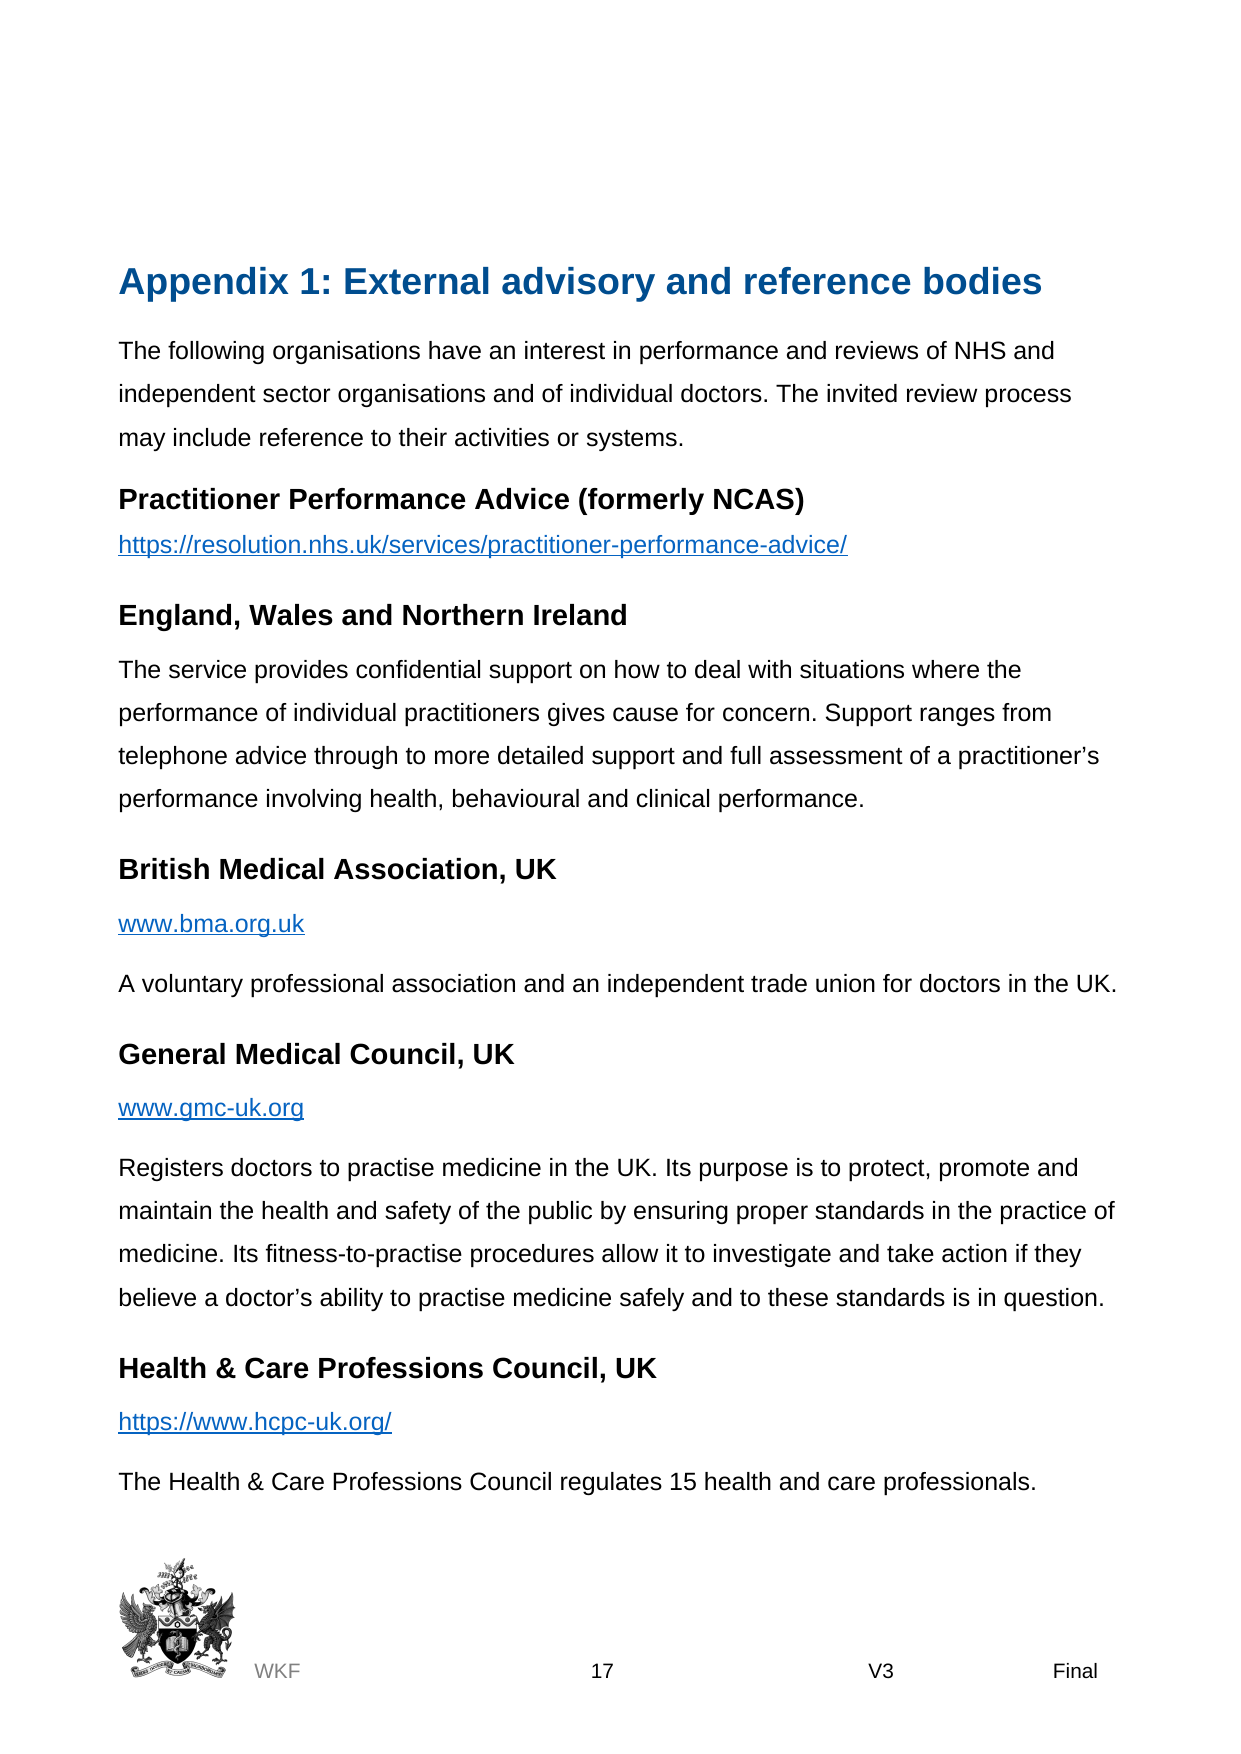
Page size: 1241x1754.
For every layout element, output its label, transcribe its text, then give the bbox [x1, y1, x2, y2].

subtitle General Medical Council, UK [118, 1037, 1122, 1070]
subtitle British Medical Association, UK [118, 852, 1122, 886]
text www.gmc-uk.org [118, 1093, 1122, 1122]
text A voluntary professional association and an independent trade union for doctors in the UK. [118, 969, 1122, 997]
text www.bma.org.uk [118, 909, 1122, 938]
text The Health & Care Professions Council regulates 15 health and care professionals. [118, 1467, 1122, 1496]
subtitle Health & Care Professions Council, UK [118, 1351, 1122, 1384]
text The service provides confidential support on how to deal with situations where the performance of individual practitioners gives cause for concern. Support ranges from telephone advice through to more detailed support and full assessment of a practitioner’s performance involving health, behavioural and clinical performance. [118, 655, 1122, 813]
text Practitioner Performance Advice (formerly NCAS) https://resolution.nhs.uk/services/practitioner-performance-advice/ [118, 482, 1122, 559]
text The following organisations have an interest in performance and reviews of NHS and independent sector organisations and of individual doctors. The invited review process may include reference to their activities or systems. [118, 336, 1122, 451]
text https://www.hcpc-uk.org/ [118, 1407, 1122, 1436]
picture [118, 1556, 237, 1679]
text Registers doctors to practise medicine in the UK. Its purpose is to protect, promote and maintain the health and safety of the public by ensuring proper standards in the practice of medicine. Its fitness-to-practise procedures allow it to investigate and take action if they believe a doctor’s ability to practise medicine safely and to these standards is in question. [118, 1153, 1122, 1311]
subtitle Appendix 1: External advisory and reference bodies [118, 259, 1122, 302]
subtitle England, Wales and Northern Ireland [118, 598, 1122, 632]
